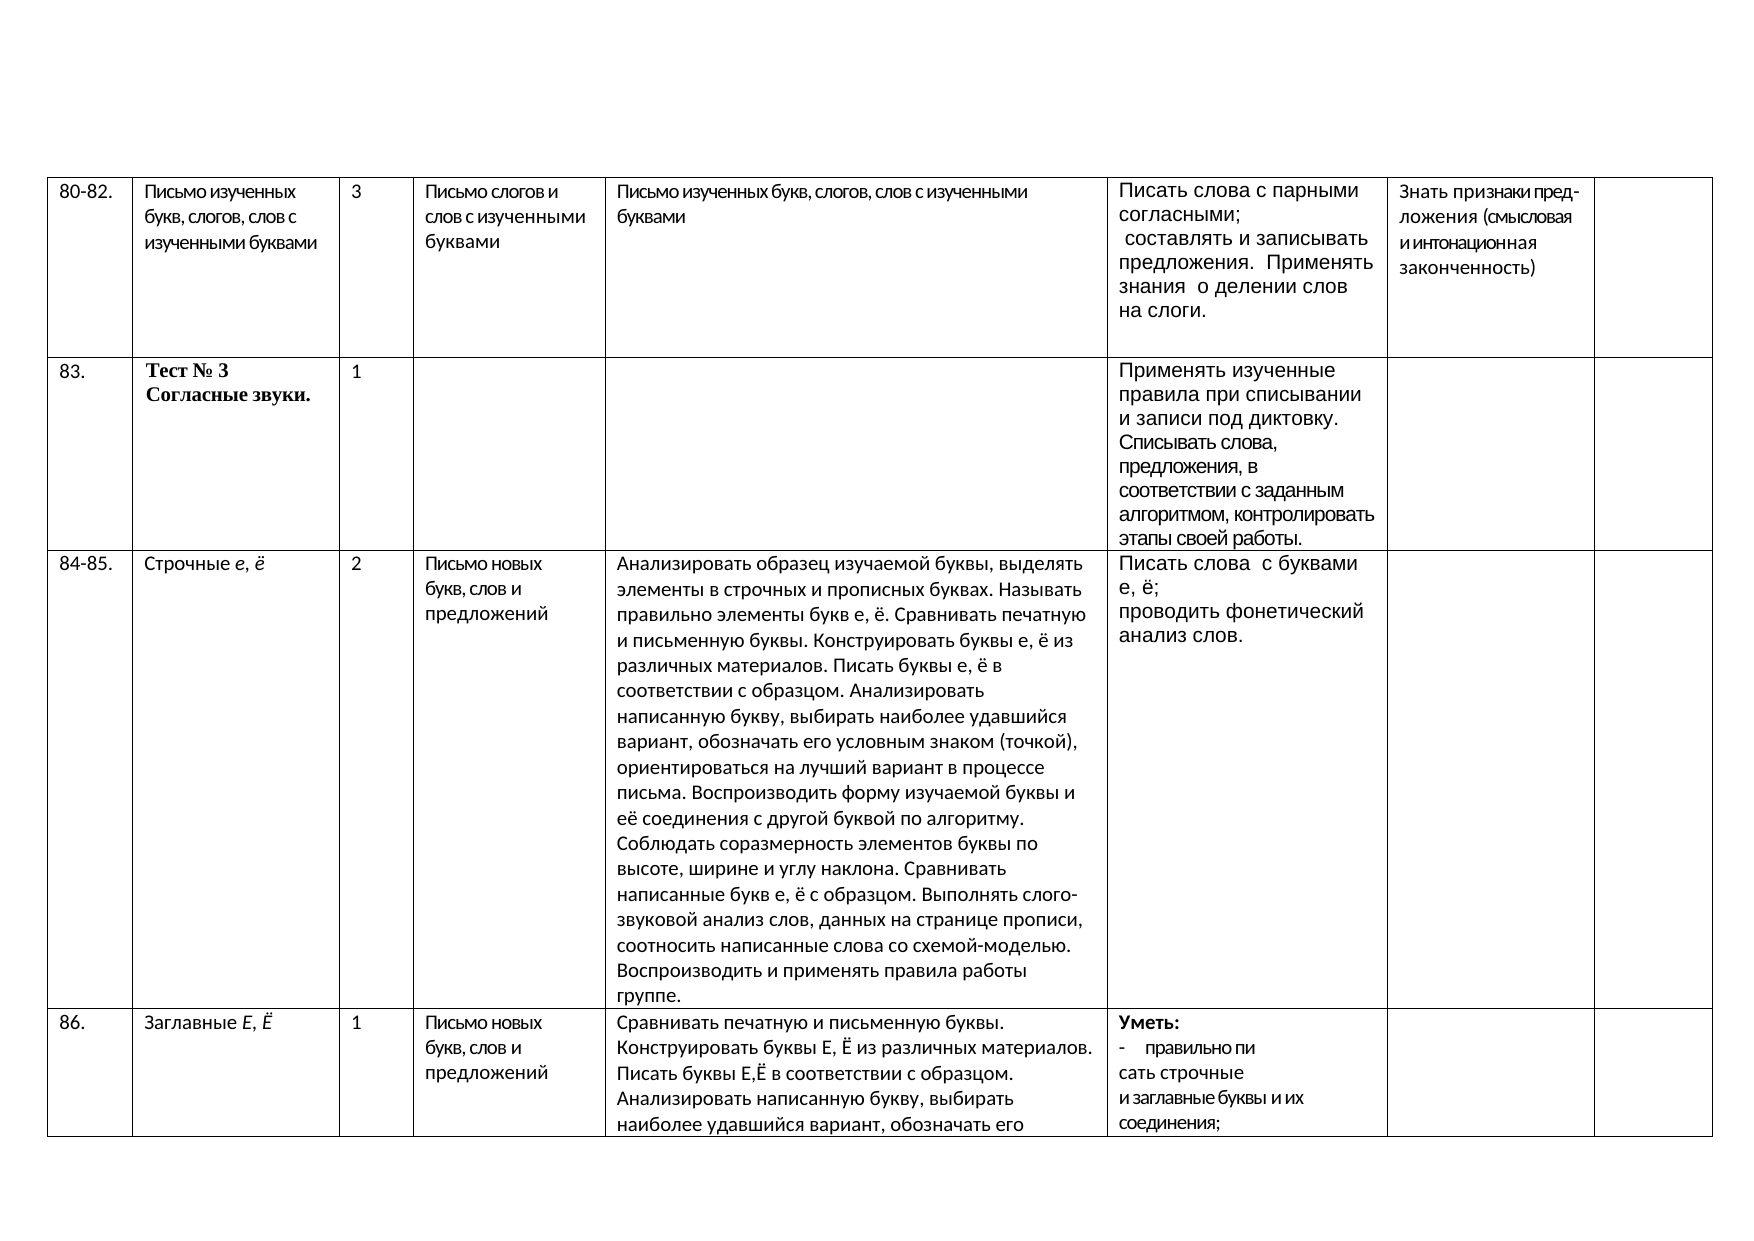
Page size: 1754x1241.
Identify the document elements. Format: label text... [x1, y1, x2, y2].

table_cell [1388, 358, 1594, 549]
table_cell [414, 358, 605, 549]
table_cell [1595, 1009, 1712, 1136]
table_cell Письмо слогов и слов с изученными буквами [414, 178, 605, 357]
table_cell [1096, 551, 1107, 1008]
table_cell 3 [340, 178, 413, 357]
table_cell Знать признаки предложения (смысловая и интонационная законченность) [1388, 178, 1594, 357]
table_cell Заглавные Е, Ё [133, 1009, 339, 1136]
table_cell Письмо изученных букв, слогов, слов с изученными буквами [606, 178, 1107, 357]
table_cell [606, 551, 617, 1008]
table_cell Письмо изученных букв, слогов, слов с изученными буквами [133, 178, 339, 357]
table_cell 1 [340, 358, 413, 549]
table_cell [1595, 551, 1712, 1008]
table_cell [1388, 1009, 1594, 1136]
table_cell 86. [48, 1009, 132, 1136]
table_cell 83. [48, 358, 132, 549]
table_cell 1 [340, 1009, 413, 1136]
table_cell [1595, 358, 1712, 549]
table_cell Тест № 3 Согласные звуки. [133, 358, 339, 549]
table_cell 80-82. [48, 178, 132, 357]
table_cell Строчные е, ё [133, 551, 339, 1008]
table_cell 84-85. [48, 551, 132, 1008]
table_cell [1388, 551, 1594, 1008]
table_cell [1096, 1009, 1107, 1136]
table_cell Писать слова с парными согласными; составлять и записывать предложения. Применять знания о делении слов на слоги. [1108, 178, 1387, 357]
table_cell Писать слова с буквами е, ё; проводить фонетический анализ слов. [1108, 551, 1387, 1008]
table_cell [1595, 178, 1712, 357]
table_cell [414, 1009, 605, 1136]
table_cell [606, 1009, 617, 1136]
table_cell Письмо новых букв, слов и предложений [414, 551, 605, 1008]
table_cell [1108, 1009, 1387, 1136]
table_cell Применять изученные правила при списывании и записи под диктовку. Списывать слова, предложения, в соответствии с заданным алгоритмом, контролировать этапы своей работы. [1108, 358, 1387, 549]
table_cell [606, 358, 1107, 549]
table_cell 2 [340, 551, 413, 1008]
